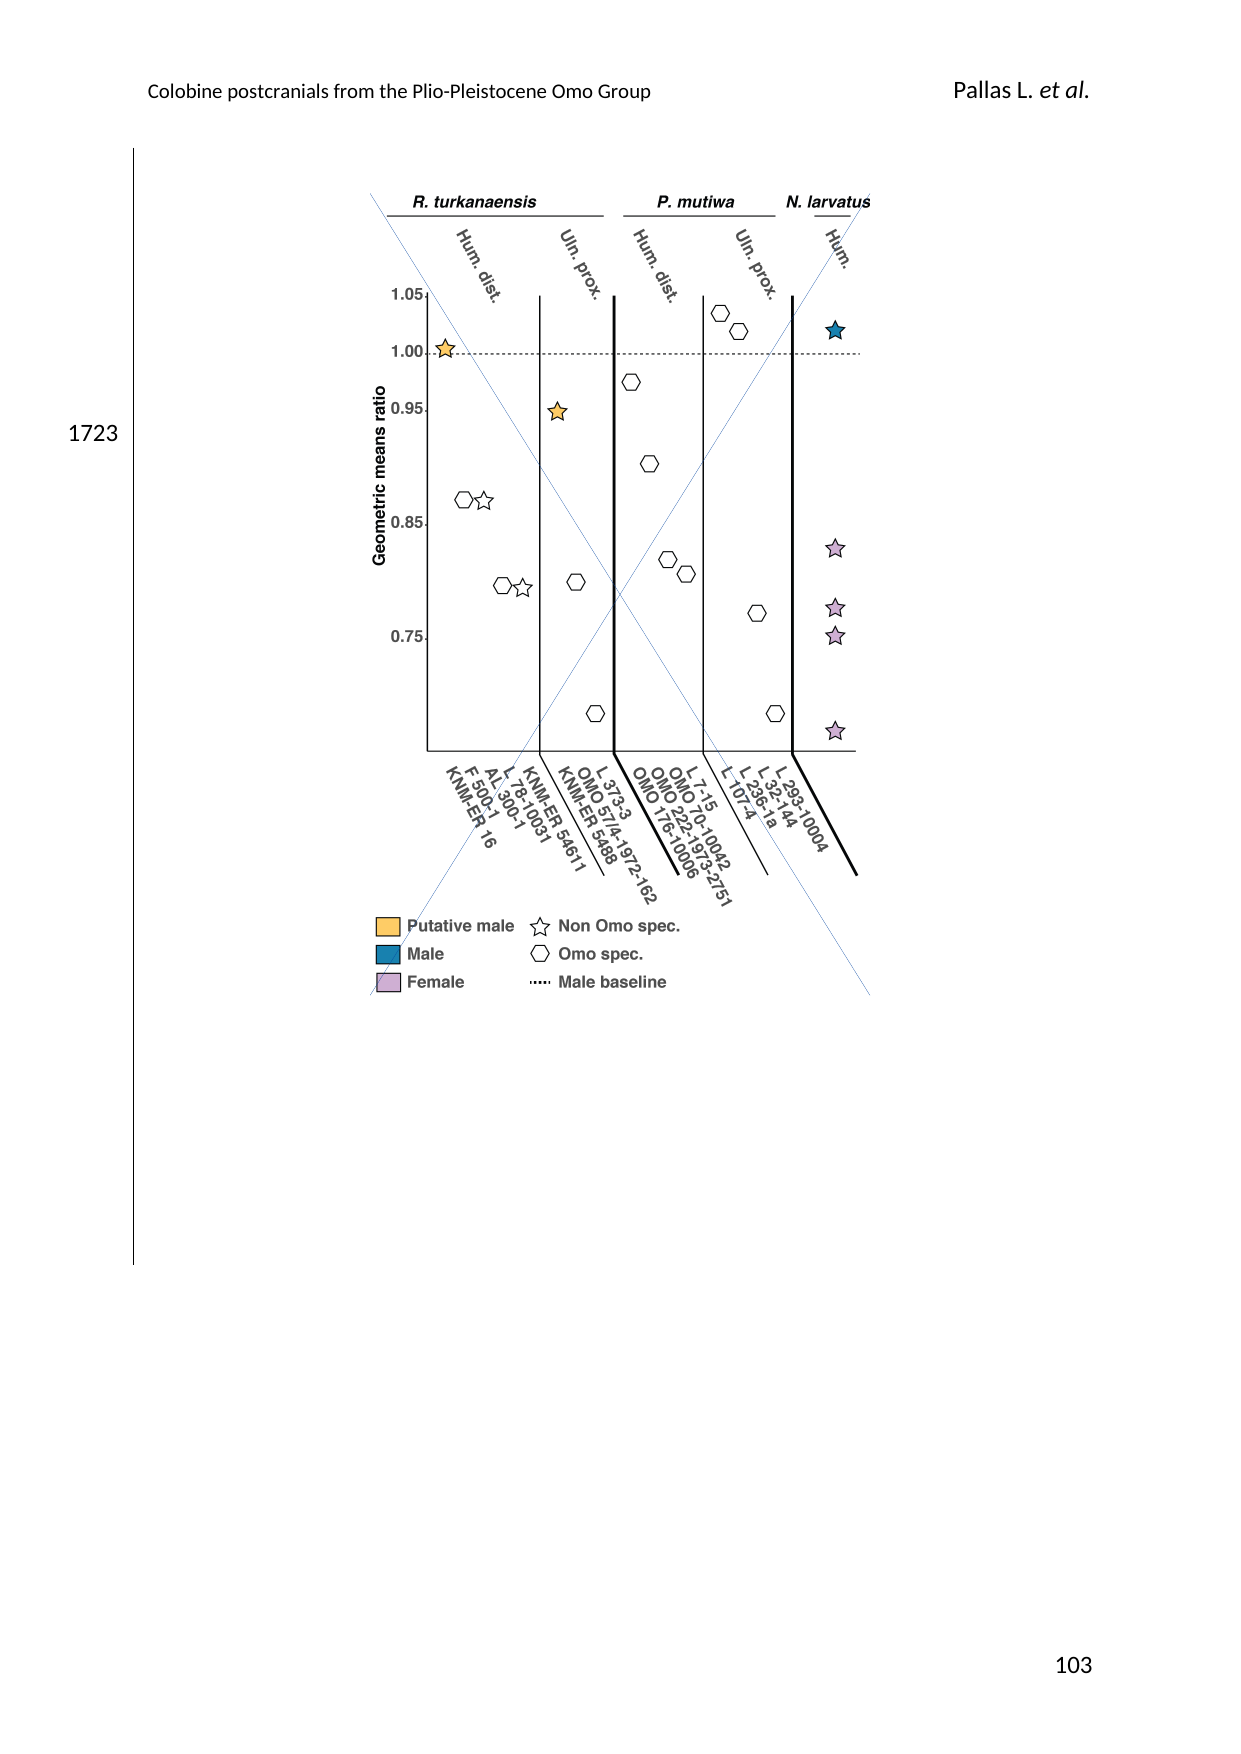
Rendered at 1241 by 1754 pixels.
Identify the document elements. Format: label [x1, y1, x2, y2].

picture [371, 193, 869, 592]
picture [371, 597, 869, 996]
picture [370, 196, 619, 993]
picture [621, 196, 870, 993]
